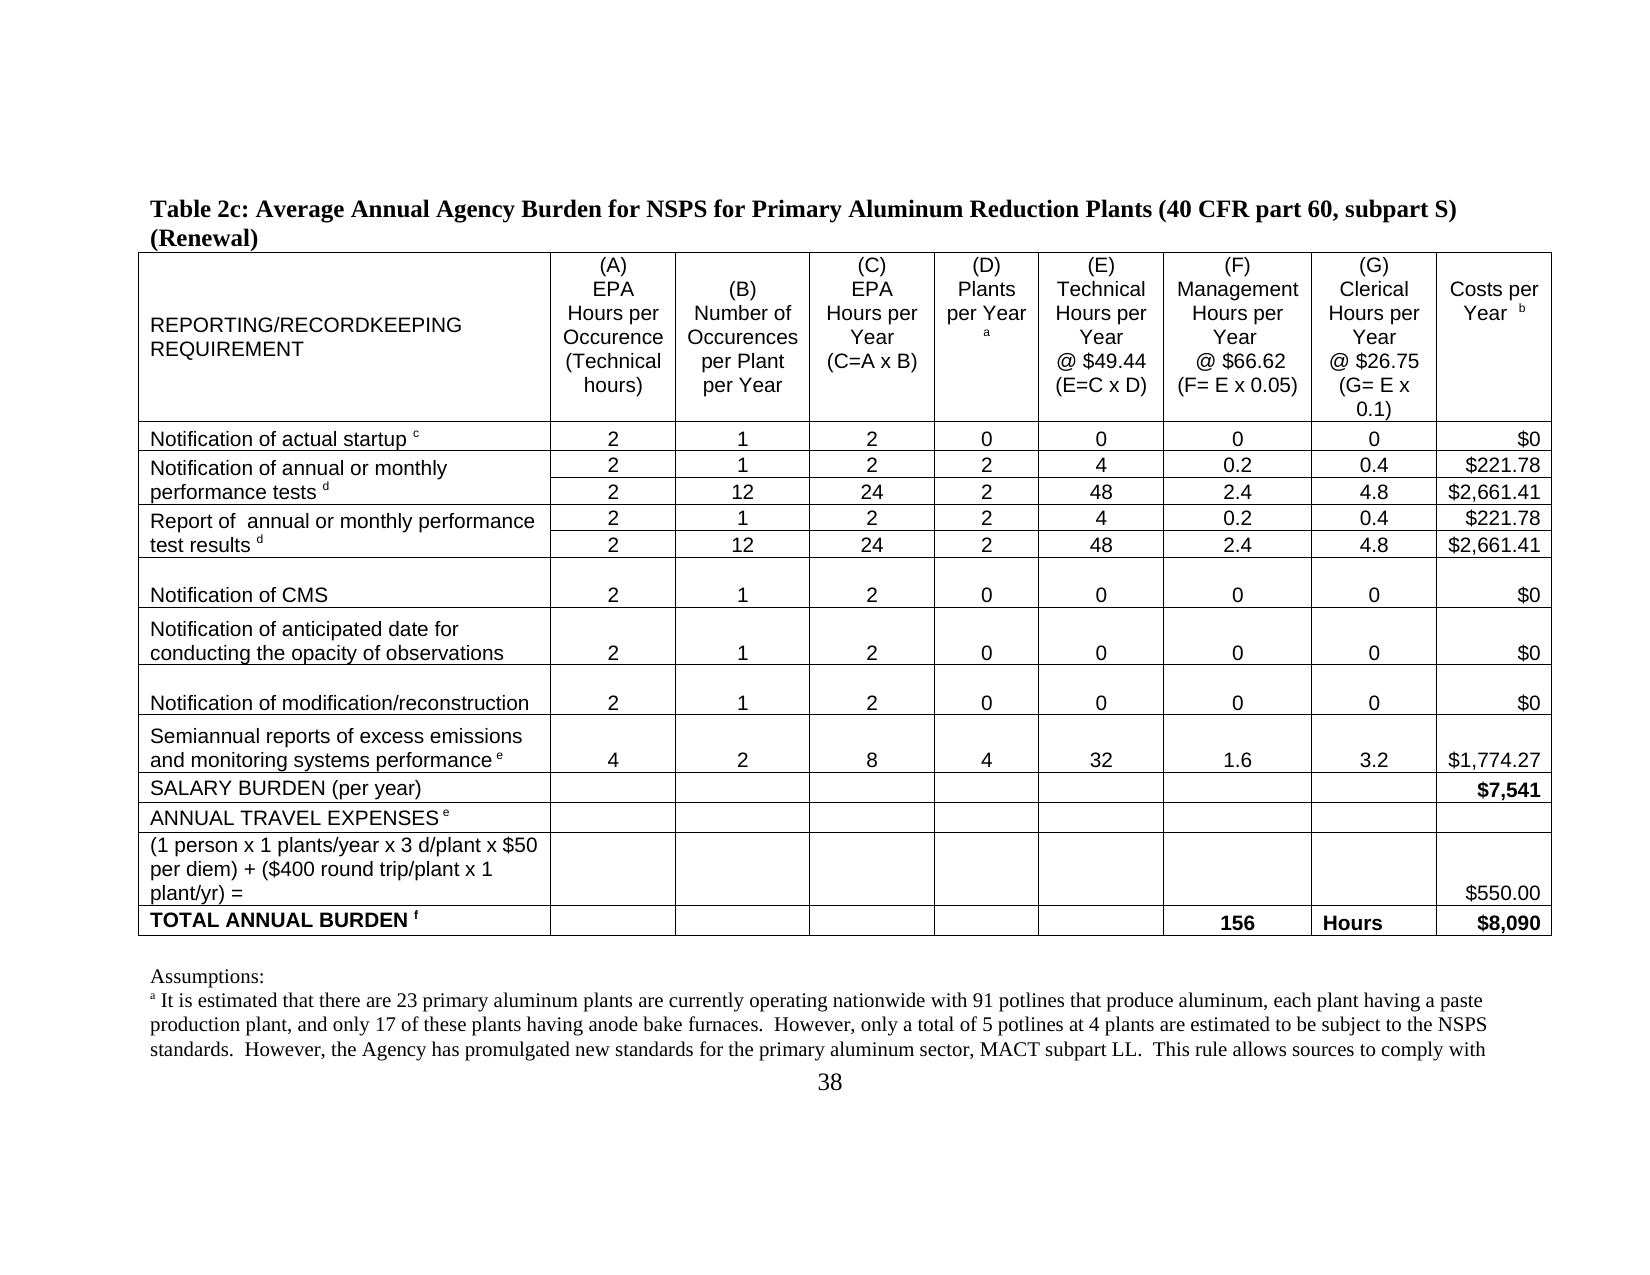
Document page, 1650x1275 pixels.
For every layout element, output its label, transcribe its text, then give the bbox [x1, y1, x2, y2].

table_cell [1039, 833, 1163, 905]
table_cell Notification of annual or monthly performance tests d [139, 451, 550, 503]
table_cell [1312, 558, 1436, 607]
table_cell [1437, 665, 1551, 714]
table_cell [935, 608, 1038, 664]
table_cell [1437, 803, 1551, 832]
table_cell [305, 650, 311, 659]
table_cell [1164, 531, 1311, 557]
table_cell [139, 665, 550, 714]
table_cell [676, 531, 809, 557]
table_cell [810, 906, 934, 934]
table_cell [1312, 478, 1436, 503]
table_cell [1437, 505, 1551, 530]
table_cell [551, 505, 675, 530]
table_header (E) Technical Hours per Year @ $49.44 (E=C x D) [1039, 253, 1163, 421]
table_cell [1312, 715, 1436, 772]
table_header (D) Plants per Year a [935, 253, 1038, 421]
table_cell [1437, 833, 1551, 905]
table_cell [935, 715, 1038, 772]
table_header (G) Clerical Hours per Year @ $26.75 (G= E x 0.1) [1312, 253, 1436, 421]
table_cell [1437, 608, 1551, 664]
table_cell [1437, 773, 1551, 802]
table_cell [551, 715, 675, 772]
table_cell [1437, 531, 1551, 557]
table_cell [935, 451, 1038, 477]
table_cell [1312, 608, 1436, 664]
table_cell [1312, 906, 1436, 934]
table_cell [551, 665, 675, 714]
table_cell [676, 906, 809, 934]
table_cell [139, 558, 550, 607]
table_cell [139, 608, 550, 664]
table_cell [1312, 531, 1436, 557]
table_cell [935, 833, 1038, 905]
text Assumptions: [150, 964, 1509, 988]
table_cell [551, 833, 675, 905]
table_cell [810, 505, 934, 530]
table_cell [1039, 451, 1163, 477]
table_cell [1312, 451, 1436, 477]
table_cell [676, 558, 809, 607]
table_header REPORTING/RECORDKEEPING REQUIREMENT [139, 253, 550, 421]
table_cell 0 [1039, 422, 1163, 450]
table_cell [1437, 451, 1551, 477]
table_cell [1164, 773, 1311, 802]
table_cell $0 [1437, 422, 1551, 450]
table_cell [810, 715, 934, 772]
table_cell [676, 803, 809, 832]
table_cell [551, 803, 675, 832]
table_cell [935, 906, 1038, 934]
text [150, 988, 1509, 1061]
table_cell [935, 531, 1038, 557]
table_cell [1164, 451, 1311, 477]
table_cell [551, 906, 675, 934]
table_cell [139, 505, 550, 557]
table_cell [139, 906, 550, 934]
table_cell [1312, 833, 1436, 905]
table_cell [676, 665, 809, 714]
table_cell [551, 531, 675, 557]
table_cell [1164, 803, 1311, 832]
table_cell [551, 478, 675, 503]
text Table 2c: Average Annual Agency Burden for NSPS for Primary Aluminum Reduction Plants (40 CFR part 60, subpart S) (Renewal) [150, 194, 1509, 252]
table_cell 0 [1312, 422, 1436, 450]
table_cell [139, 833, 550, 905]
table_cell 2 [551, 451, 675, 477]
table_cell Notification of actual startup c [139, 422, 550, 450]
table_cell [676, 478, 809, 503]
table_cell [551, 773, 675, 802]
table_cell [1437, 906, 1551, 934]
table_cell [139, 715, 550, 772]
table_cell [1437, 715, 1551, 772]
table_cell 0 [935, 422, 1038, 450]
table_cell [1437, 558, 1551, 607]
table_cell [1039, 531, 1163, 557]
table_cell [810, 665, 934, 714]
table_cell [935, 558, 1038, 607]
table_header (C) EPA Hours per Year (C=A x B) [810, 253, 934, 421]
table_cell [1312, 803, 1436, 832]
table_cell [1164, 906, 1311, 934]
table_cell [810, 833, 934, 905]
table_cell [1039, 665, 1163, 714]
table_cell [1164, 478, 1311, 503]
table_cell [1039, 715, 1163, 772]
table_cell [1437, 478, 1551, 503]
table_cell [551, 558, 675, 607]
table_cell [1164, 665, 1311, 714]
table_cell 0 [1164, 422, 1311, 450]
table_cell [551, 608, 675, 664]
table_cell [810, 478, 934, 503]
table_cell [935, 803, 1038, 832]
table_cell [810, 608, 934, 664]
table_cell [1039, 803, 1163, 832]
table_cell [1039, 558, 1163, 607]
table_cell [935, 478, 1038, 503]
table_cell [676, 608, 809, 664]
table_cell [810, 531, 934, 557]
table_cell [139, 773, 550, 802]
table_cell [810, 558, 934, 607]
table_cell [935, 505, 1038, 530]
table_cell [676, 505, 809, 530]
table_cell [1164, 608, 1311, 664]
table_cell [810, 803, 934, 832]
table_cell 1 [676, 422, 809, 450]
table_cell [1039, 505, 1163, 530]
table_cell 2 [551, 422, 675, 450]
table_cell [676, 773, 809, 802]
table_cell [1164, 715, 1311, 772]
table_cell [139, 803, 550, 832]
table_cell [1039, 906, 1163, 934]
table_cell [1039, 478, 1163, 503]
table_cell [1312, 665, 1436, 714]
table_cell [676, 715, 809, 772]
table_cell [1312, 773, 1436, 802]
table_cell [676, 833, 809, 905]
table_cell 2 [810, 422, 934, 450]
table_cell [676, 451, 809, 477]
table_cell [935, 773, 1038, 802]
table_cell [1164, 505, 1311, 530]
table_header Costs per Year b [1437, 253, 1551, 421]
table_header (F) Management Hours per Year @ $66.62 (F= E x 0.05) [1164, 253, 1311, 421]
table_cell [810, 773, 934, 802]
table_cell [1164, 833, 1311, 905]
table_header (B) Number of Occurences per Plant per Year [676, 253, 809, 421]
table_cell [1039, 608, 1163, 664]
table_header (A) EPA Hours per Occurence (Technical hours) [551, 253, 675, 421]
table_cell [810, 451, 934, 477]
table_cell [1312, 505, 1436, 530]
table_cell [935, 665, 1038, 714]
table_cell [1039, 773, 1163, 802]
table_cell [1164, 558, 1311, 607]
